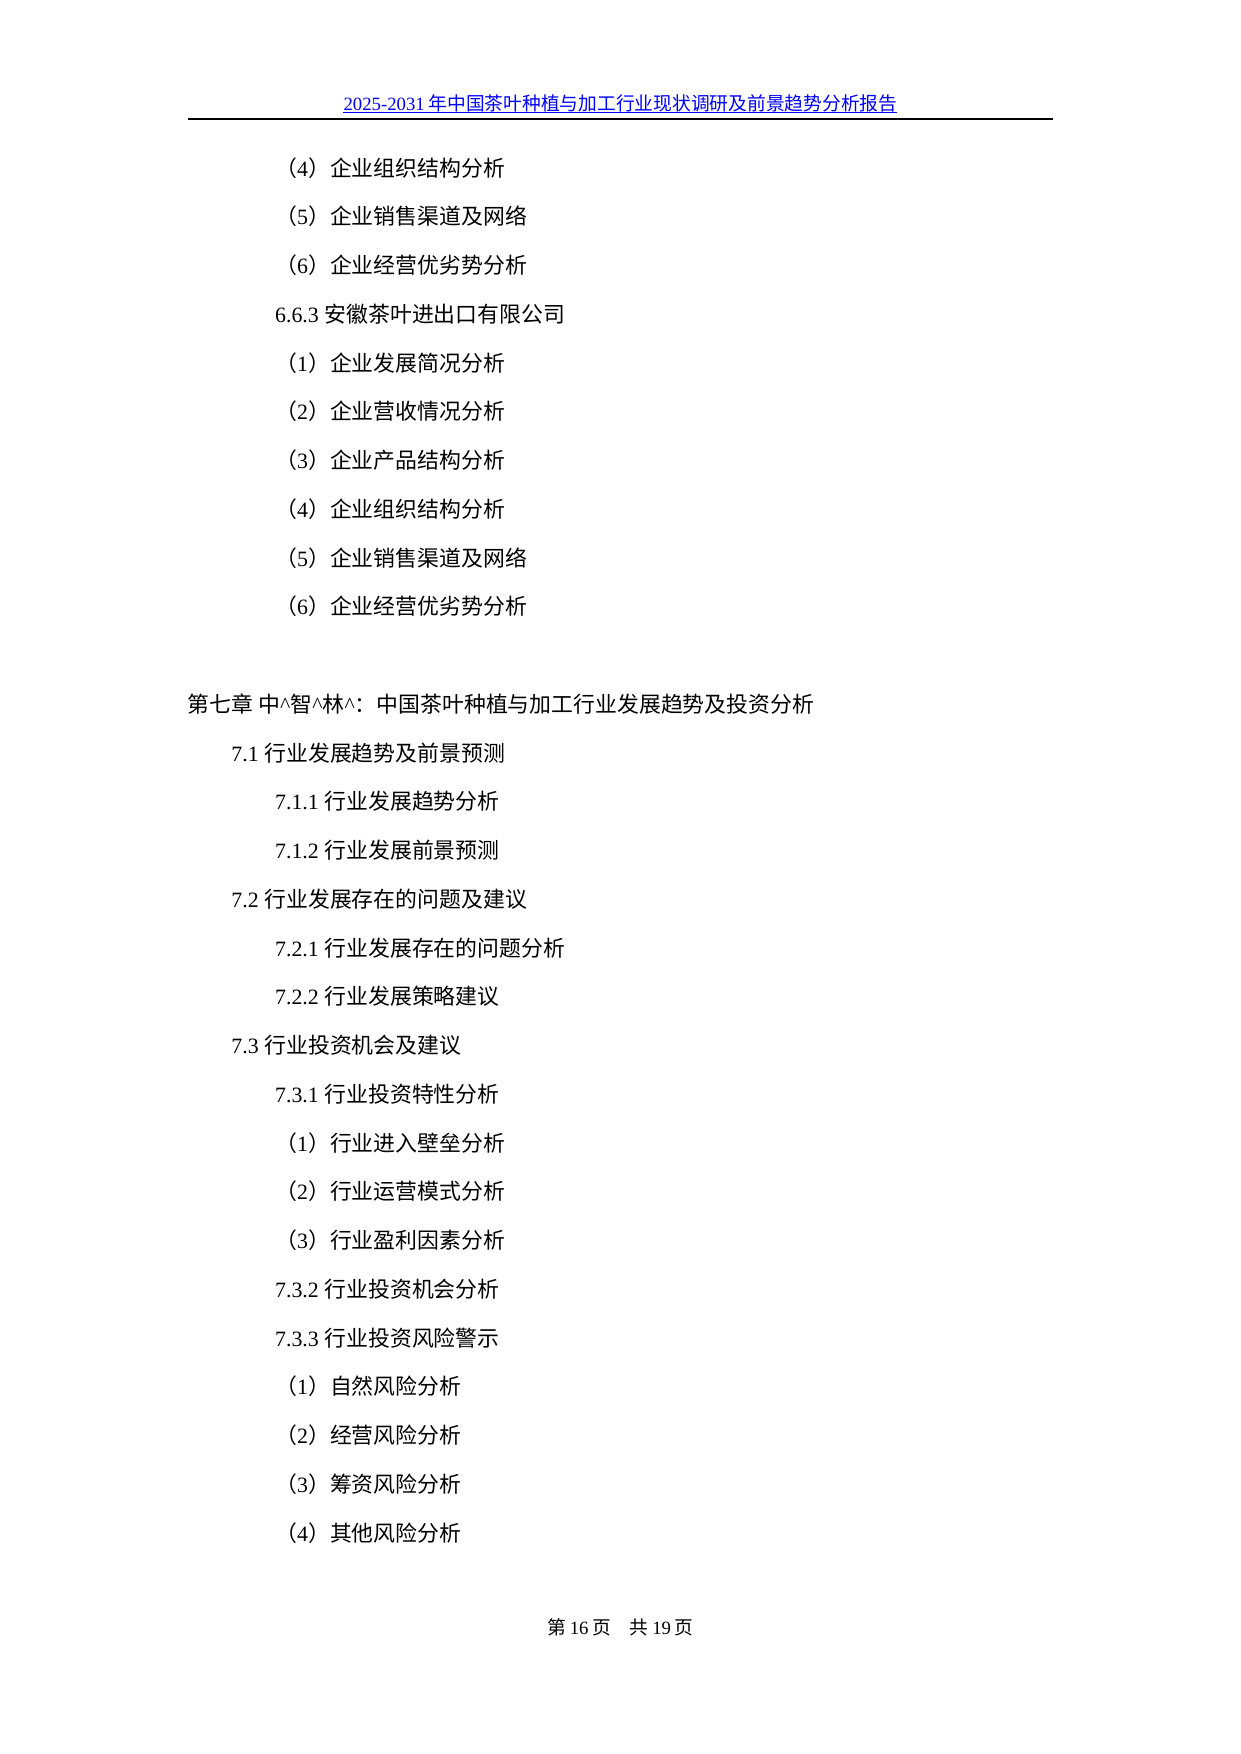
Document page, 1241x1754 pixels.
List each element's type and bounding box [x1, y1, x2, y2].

text [187, 150, 1053, 1548]
